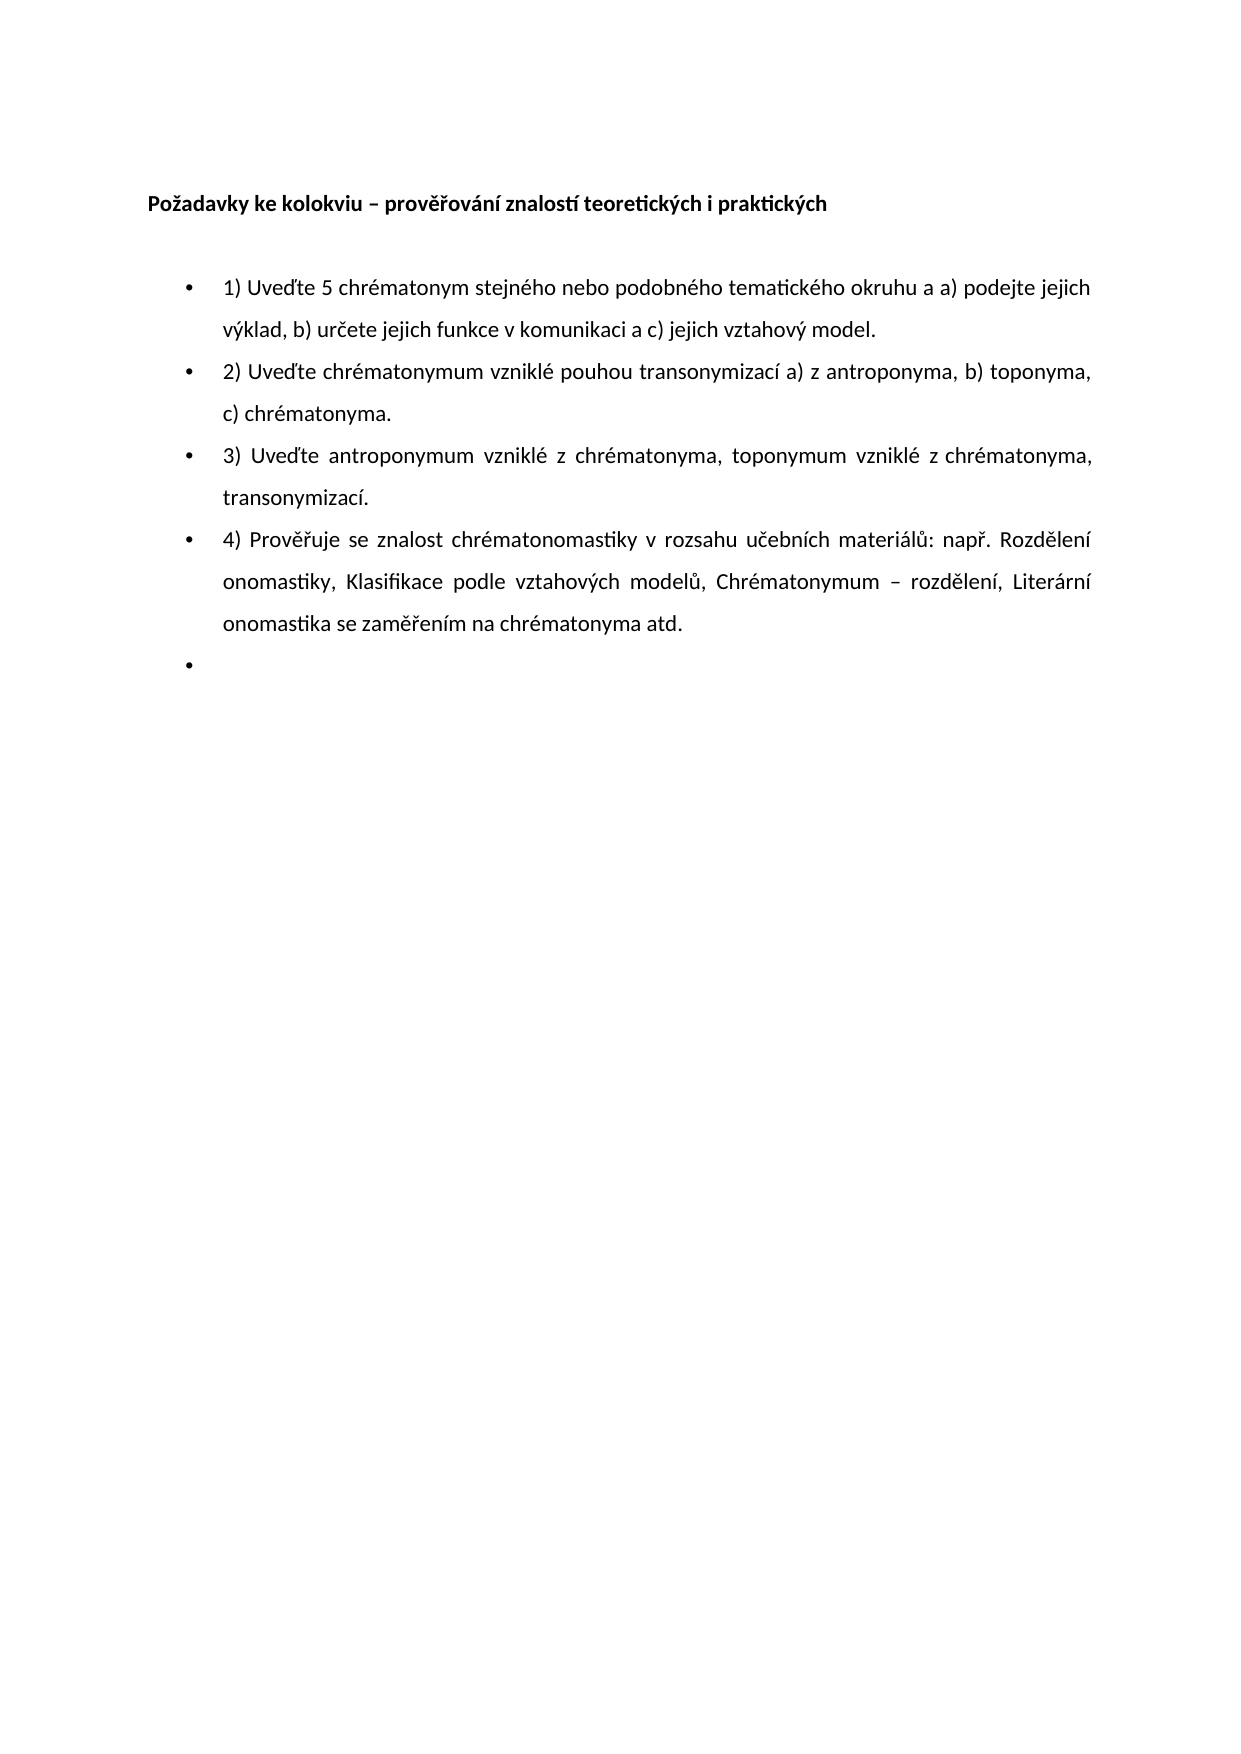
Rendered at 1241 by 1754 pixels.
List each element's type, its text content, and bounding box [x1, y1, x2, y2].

list 1) Uveďte 5 chrématonym stejného nebo podobného tematického okruhu a a) podejte jejich výklad, b) určete jejich funkce v komunikaci a c) jejich vztahový model. [185, 273, 1093, 343]
list 3) Uveďte antroponymum vzniklé z chrématonyma, toponymum vzniklé z chrématonyma, transonymizací. [185, 441, 1093, 511]
text Požadavky ke kolokviu ‒ prověřování znalostí teoretických i praktických [148, 189, 1093, 218]
list 4) Prověřuje se znalost chrématonomastiky v rozsahu učebních materiálů: např. Rozdělení onomastiky, Klasifikace podle vztahových modelů, Chrématonymum – rozdělení, Literární onomastika se zaměřením na chrématonyma atd. [185, 525, 1093, 637]
list 2) Uveďte chrématonymum vzniklé pouhou transonymizací a) z antroponyma, b) toponyma, c) chrématonyma. [185, 357, 1093, 427]
